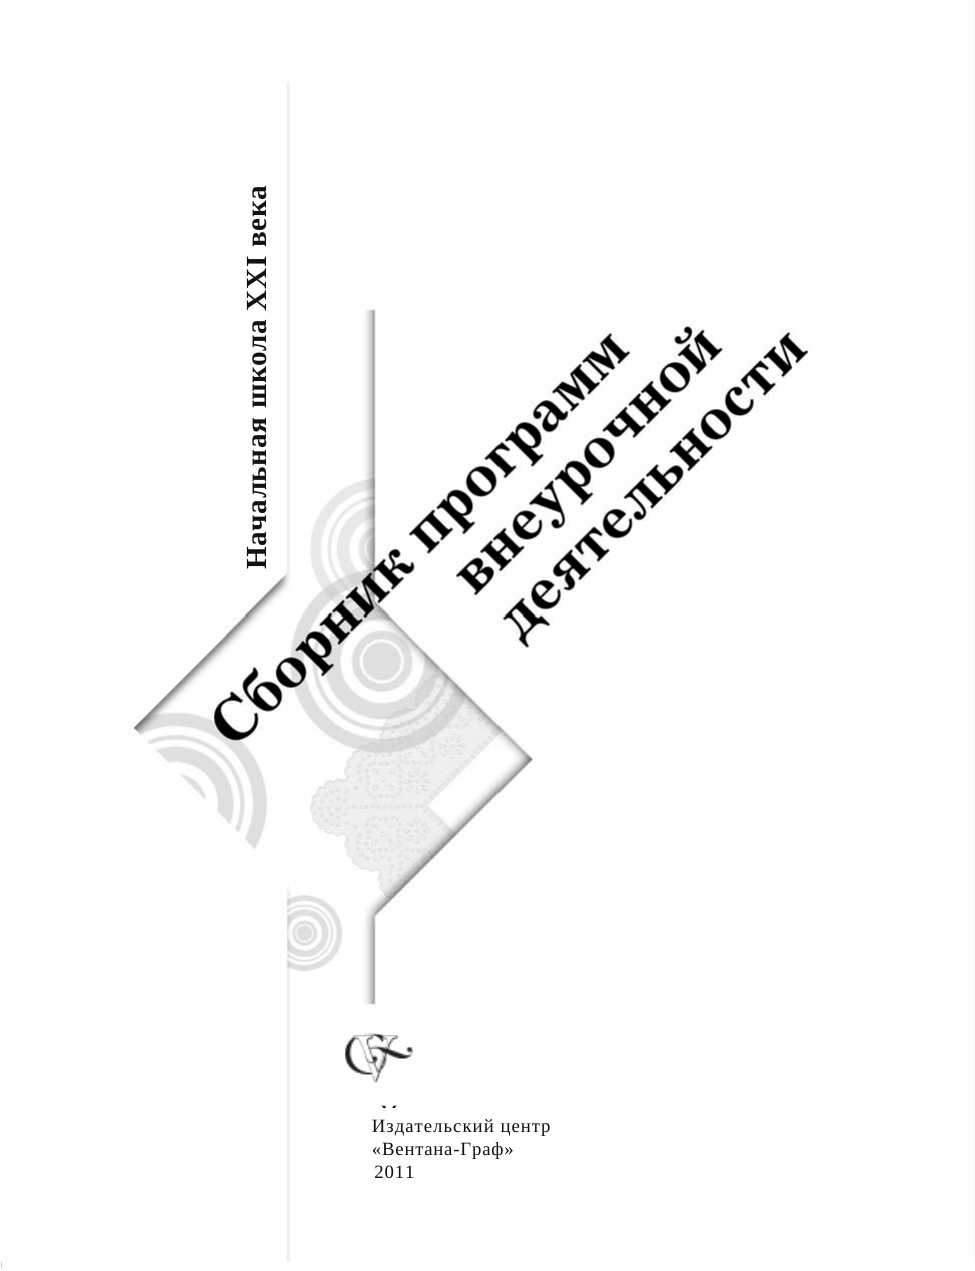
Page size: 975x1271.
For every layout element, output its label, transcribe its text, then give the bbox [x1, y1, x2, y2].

text «Вентана-Граф» [372, 1141, 571, 1159]
picture [0, 0, 975, 1270]
text Издательский центр [372, 1118, 571, 1137]
